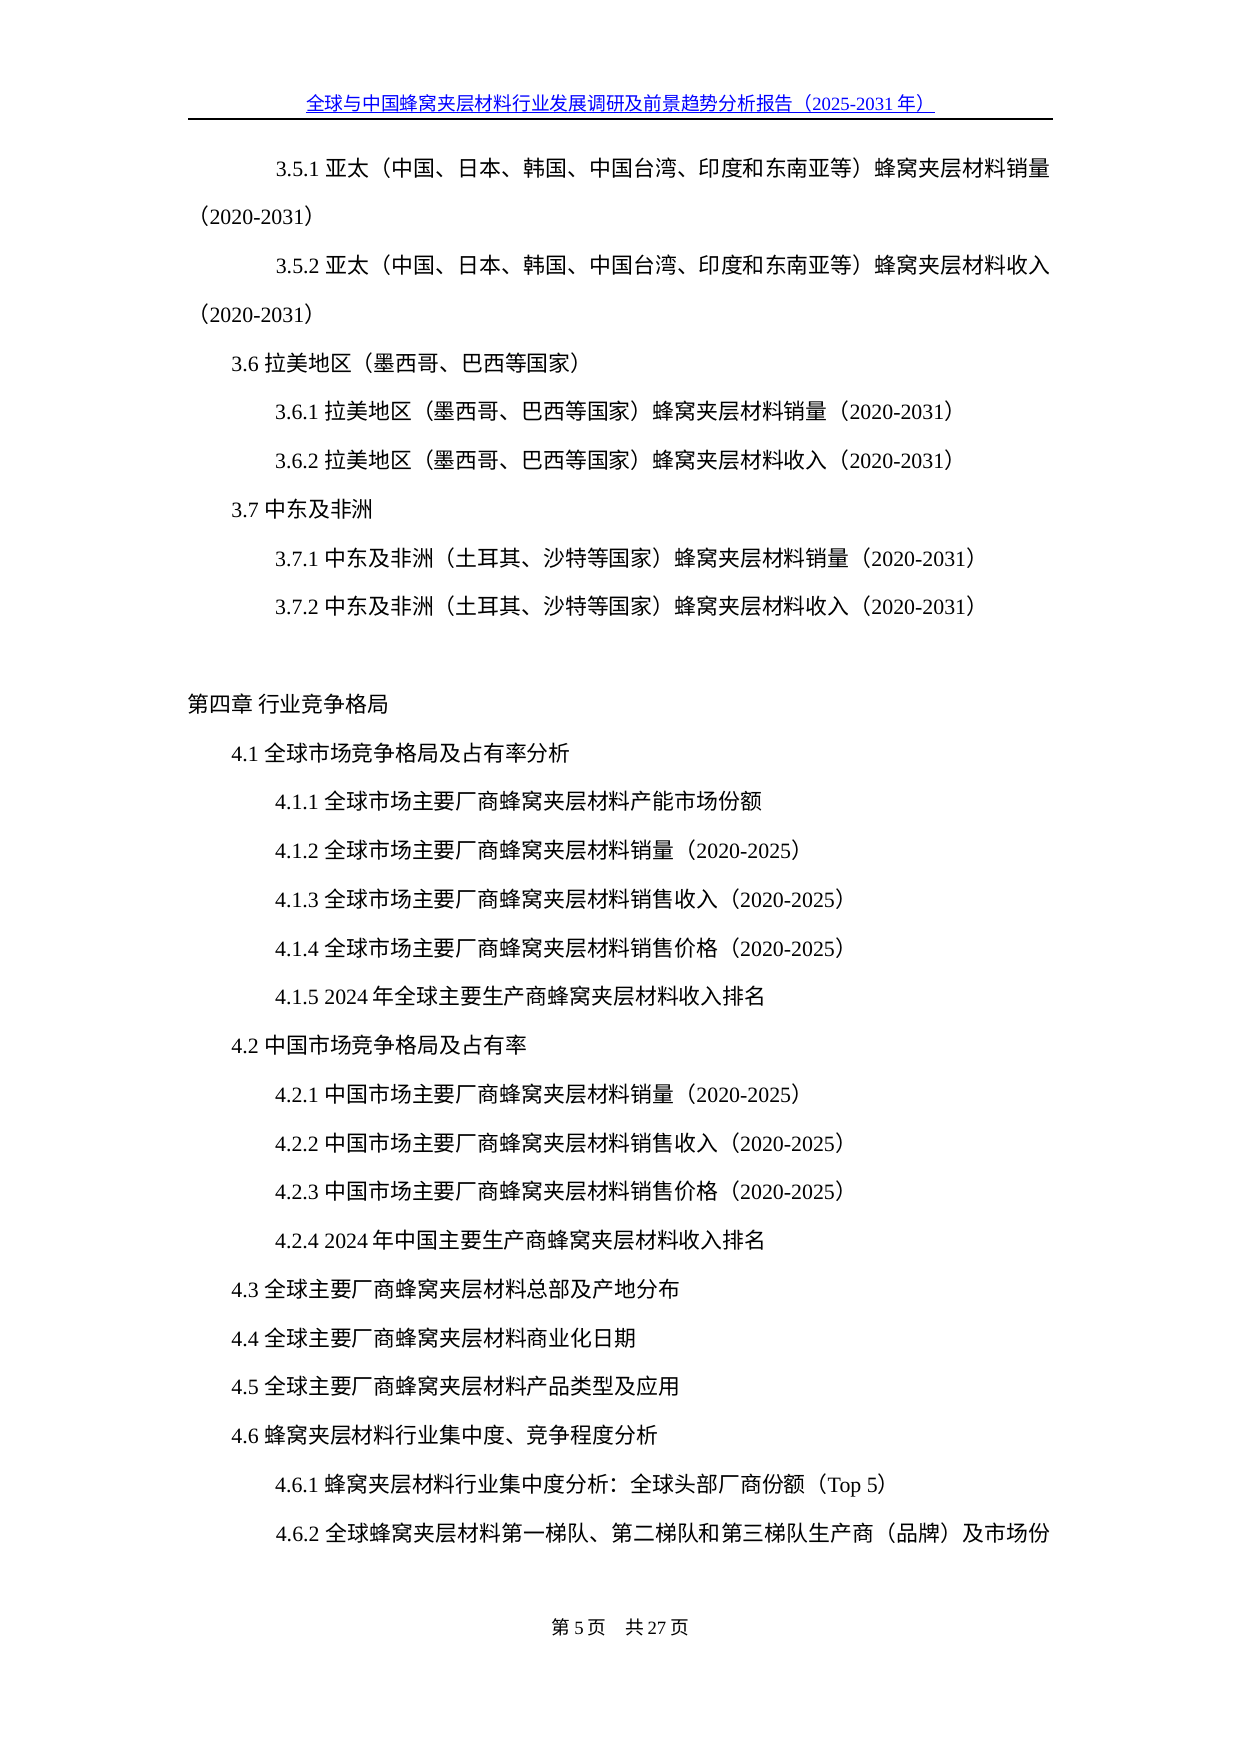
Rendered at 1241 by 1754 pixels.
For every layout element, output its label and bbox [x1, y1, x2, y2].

text [187, 150, 1053, 1548]
